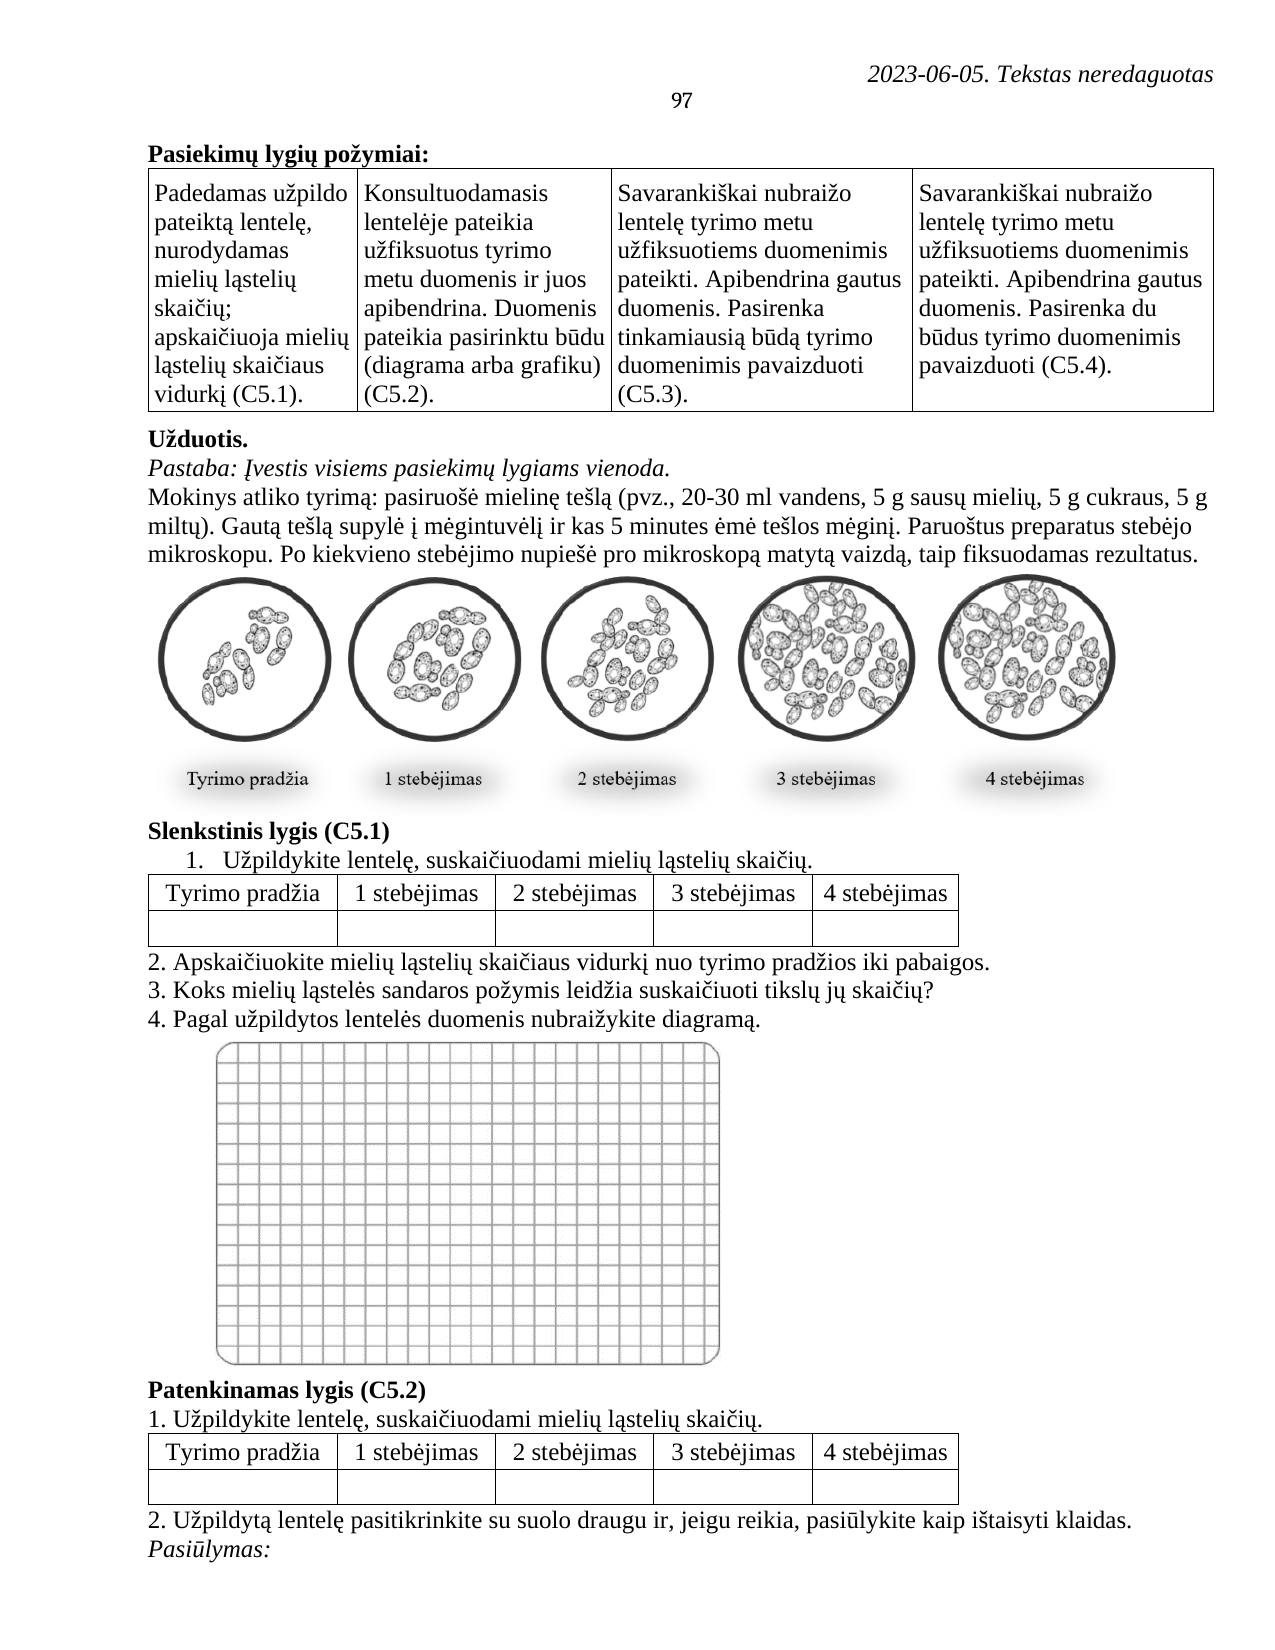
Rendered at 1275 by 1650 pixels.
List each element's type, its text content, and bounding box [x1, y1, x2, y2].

text 2. Užpildytą lentelę pasitikrinkite su suolo draugu ir, jeigu reikia, pasiūlykite kaip ištaisyti klaidas. [148, 1505, 1216, 1534]
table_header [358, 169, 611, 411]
text Pastaba: Įvestis visiems pasiekimų lygiams vienoda. [148, 453, 1216, 482]
text Patenkinamas lygis (C5.2) [148, 1375, 1216, 1404]
text 1. Užpildykite lentelę, suskaičiuodami mielių ląstelių skaičių. [148, 1404, 1216, 1433]
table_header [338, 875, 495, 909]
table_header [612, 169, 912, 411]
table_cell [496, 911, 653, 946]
text 2. Apskaičiuokite mielių ląstelių skaičiaus vidurkį nuo tyrimo pradžios iki pabaigos. [148, 947, 1216, 975]
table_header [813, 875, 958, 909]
text Užduotis. [148, 424, 1216, 453]
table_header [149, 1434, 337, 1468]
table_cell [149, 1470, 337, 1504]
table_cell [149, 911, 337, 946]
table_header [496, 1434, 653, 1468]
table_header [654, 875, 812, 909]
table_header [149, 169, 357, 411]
picture [147, 568, 1124, 817]
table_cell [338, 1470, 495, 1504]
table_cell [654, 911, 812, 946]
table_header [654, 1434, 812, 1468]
text Slenkstinis lygis (C5.1) [148, 816, 1216, 845]
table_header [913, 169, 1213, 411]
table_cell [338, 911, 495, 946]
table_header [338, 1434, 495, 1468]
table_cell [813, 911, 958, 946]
picture [209, 1032, 732, 1376]
text Pasiekimų lygių požymiai: [148, 139, 1216, 168]
list Užpildykite lentelę, suskaičiuodami mielių ląstelių skaičių. [185, 845, 1216, 874]
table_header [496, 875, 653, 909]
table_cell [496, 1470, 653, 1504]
text Pasiūlymas: [148, 1534, 1216, 1563]
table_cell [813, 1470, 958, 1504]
text Mokinys atliko tyrimą: pasiruošė mielinę tešlą (pvz., 20-30 ml vandens, 5 g sausų mielių, 5 g cukraus, 5 g miltų). Gautą tešlą supylė į mėgintuvėlį ir kas 5 minutes ėmė tešlos mėginį. Paruoštus preparatus stebėjo mikroskopu. Po kiekvieno stebėjimo nupiešė pro mikroskopą matytą vaizdą, taip fiksuodamas rezultatus. [148, 482, 1216, 568]
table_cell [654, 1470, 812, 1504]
text 4. Pagal užpildytos lentelės duomenis nubraižykite diagramą. [148, 1004, 1216, 1033]
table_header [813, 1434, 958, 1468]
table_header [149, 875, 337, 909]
text 3. Koks mielių ląstelės sandaros požymis leidžia suskaičiuoti tikslų jų skaičių? [148, 975, 1216, 1004]
